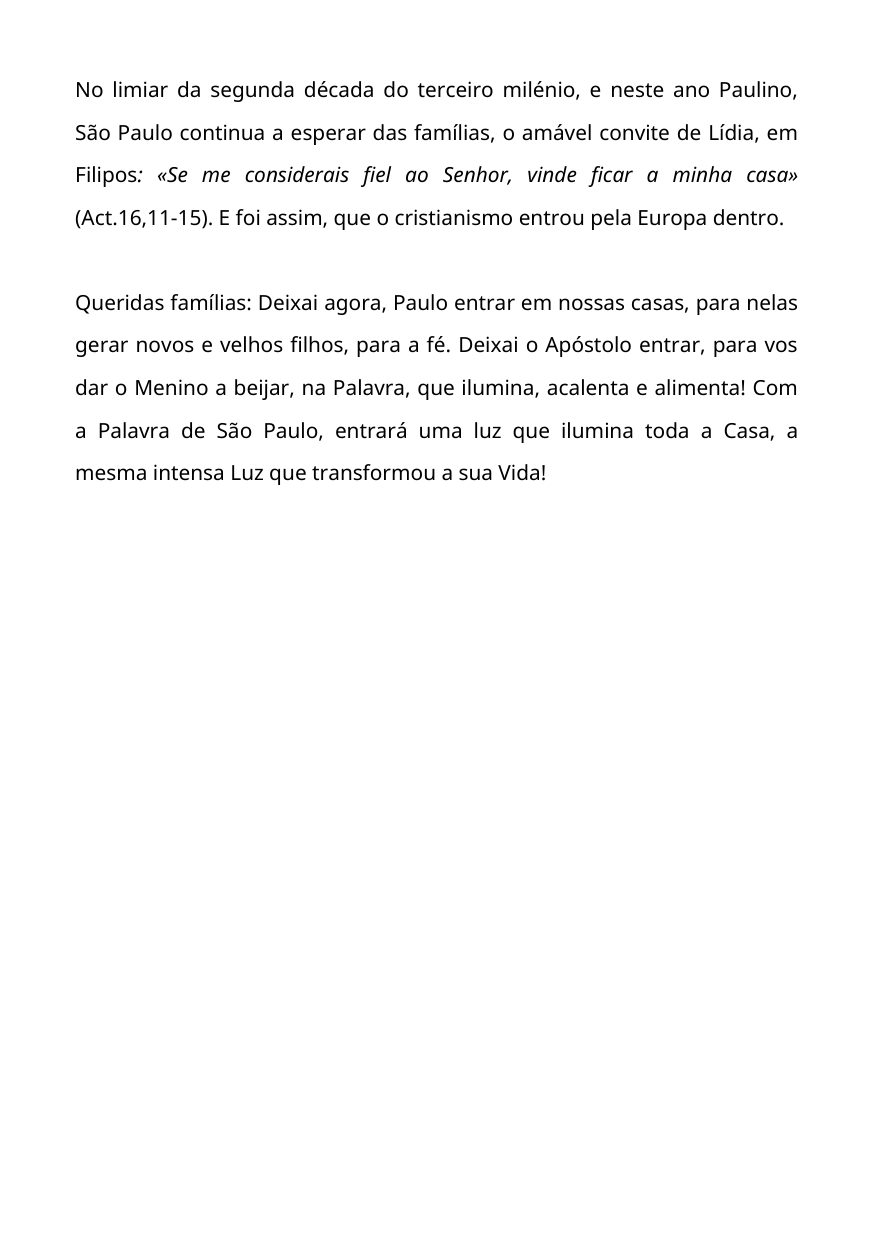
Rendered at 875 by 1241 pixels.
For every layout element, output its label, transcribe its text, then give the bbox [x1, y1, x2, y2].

text Queridas famílias: Deixai agora, Paulo entrar em nossas casas, para nelas gerar novos e velhos filhos, para a fé. Deixai o Apóstolo entrar, para vos dar o Menino a beijar, na Palavra, que ilumina, acalenta e alimenta! Com a Palavra de São Paulo, entrará uma luz que ilumina toda a Casa, a mesma intensa Luz que transformou a sua Vida! [75, 288, 799, 487]
text No limiar da segunda década do terceiro milénio, e neste ano Paulino, São Paulo continua a esperar das famílias, o amável convite de Lídia, em Filipos: «Se me considerais fiel ao Senhor, vinde ficar a minha casa» (Act.16,11-15). E foi assim, que o cristianismo entrou pela Europa dentro. [75, 75, 799, 231]
